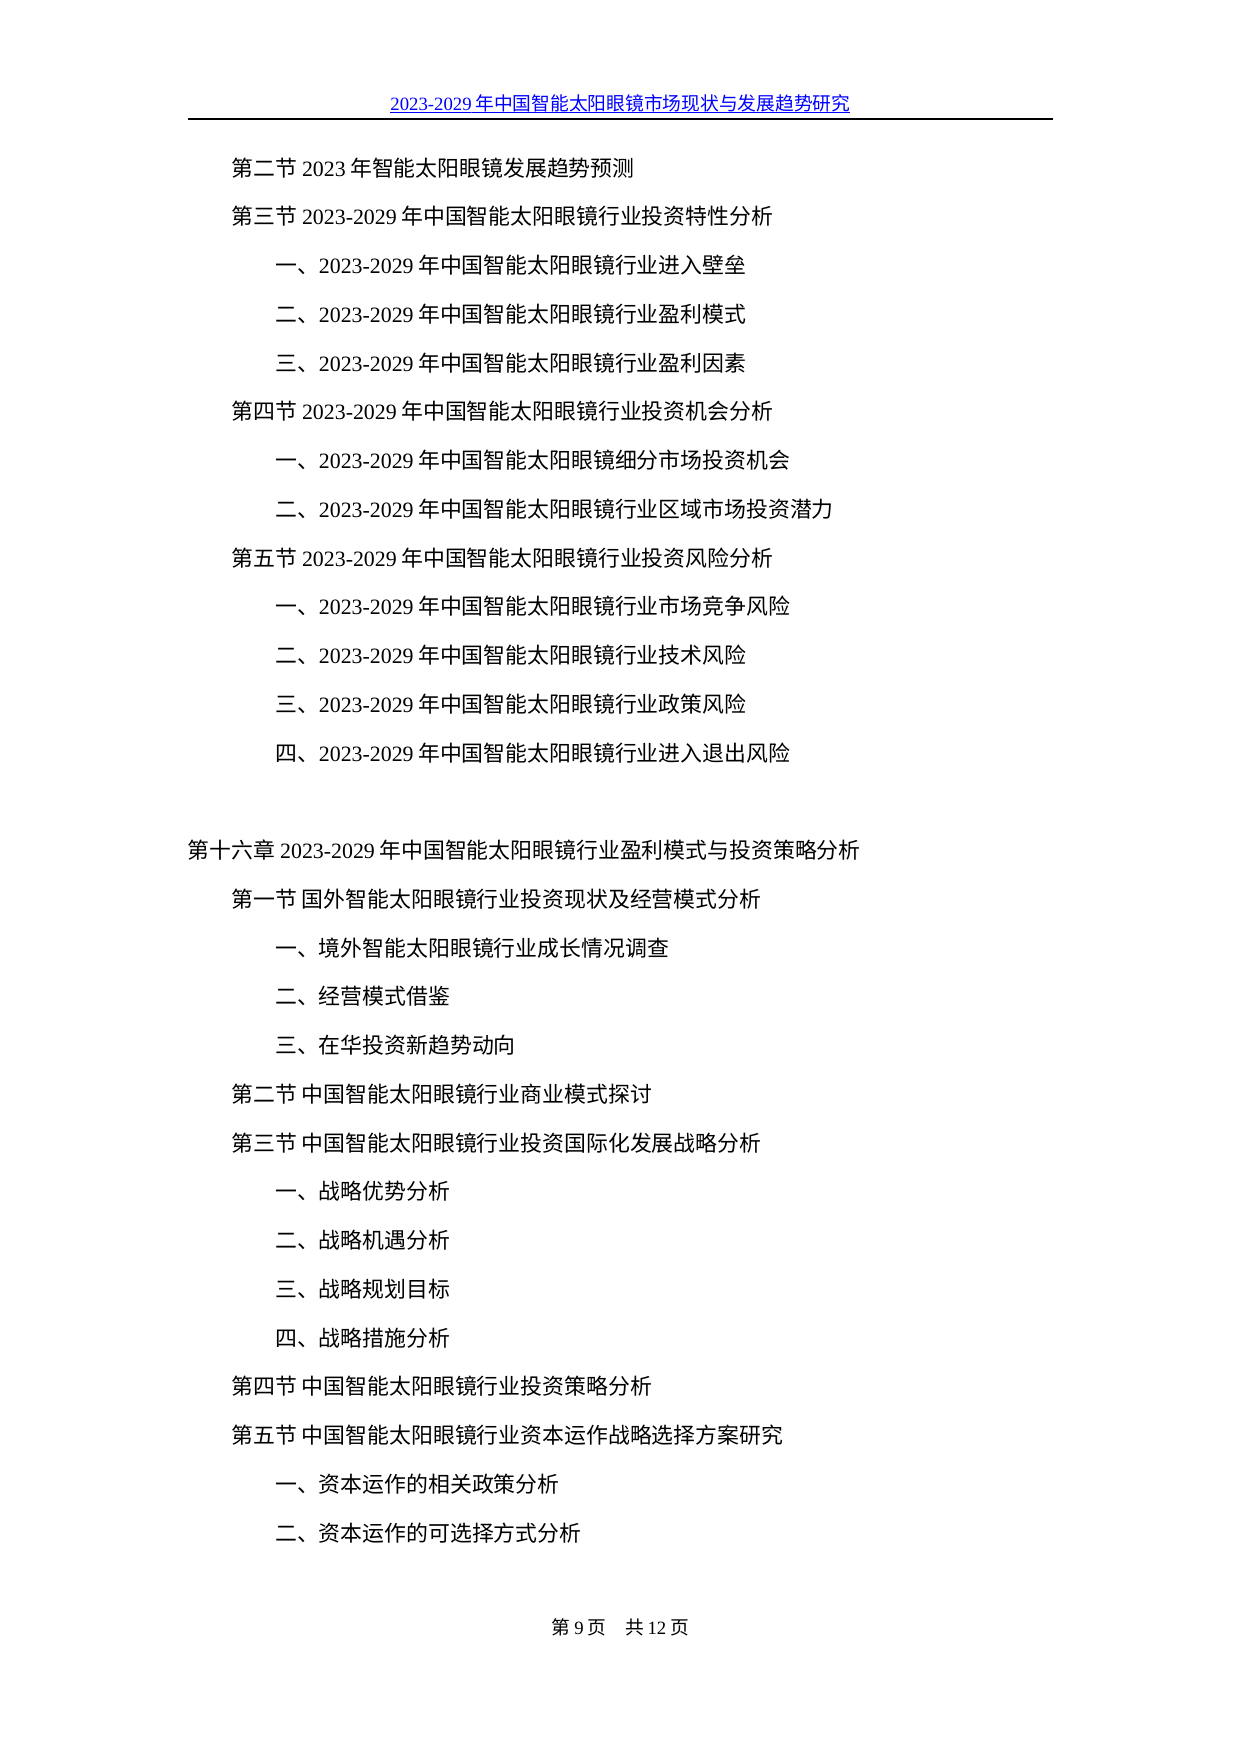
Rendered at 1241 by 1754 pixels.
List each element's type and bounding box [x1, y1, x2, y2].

text [187, 150, 1053, 1548]
